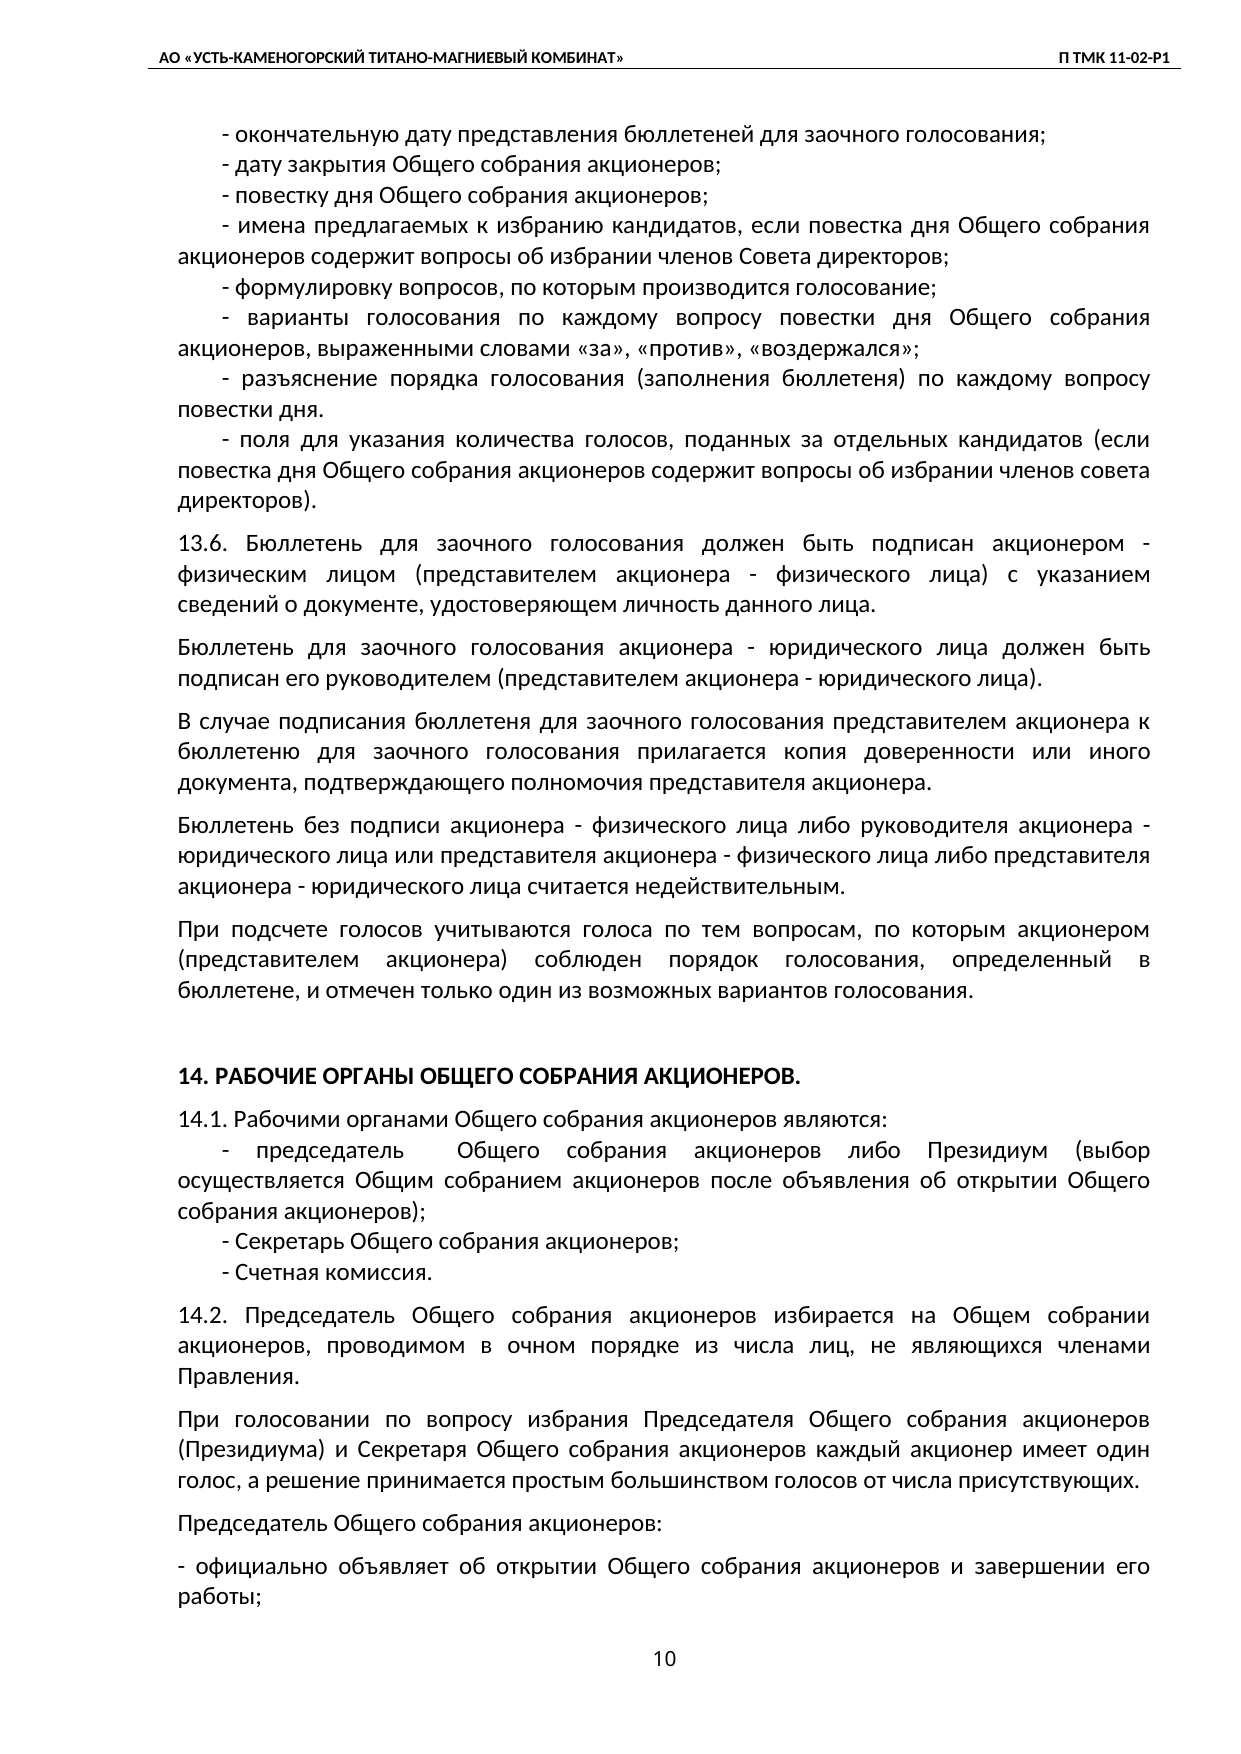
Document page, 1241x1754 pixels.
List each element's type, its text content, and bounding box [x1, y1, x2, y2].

text При голосовании по вопросу избрания Председателя Общего собрания акционеров (Президиума) и Секретаря Общего собрания акционеров каждый акционер имеет один голос, а решение принимается простым большинством голосов от числа присутствующих. [177, 1403, 1152, 1494]
text - Секретарь Общего собрания акционеров; [177, 1225, 1152, 1256]
text - окончательную дату представления бюллетеней для заочного голосования; [177, 118, 1152, 149]
text - имена предлагаемых к избранию кандидатов, если повестка дня Общего собрания акционеров содержит вопросы об избрании членов Совета директоров; [177, 210, 1152, 271]
text - повестку дня Общего собрания акционеров; [177, 179, 1152, 210]
text 14.2. Председатель Общего собрания акционеров избирается на Общем собрании акционеров, проводимом в очном порядке из числа лиц, не являющихся членами Правления. [177, 1299, 1152, 1390]
text - официально объявляет об открытии Общего собрания акционеров и завершении его работы; [177, 1550, 1152, 1611]
text 13.6. Бюллетень для заочного голосования должен быть подписан акционером - физическим лицом (представителем акционера - физического лица) с указанием сведений о документе, удостоверяющем личность данного лица. [177, 527, 1152, 619]
text 14.1. Рабочими органами Общего собрания акционеров являются: [177, 1103, 1152, 1134]
text 14. РАБОЧИЕ ОРГАНЫ ОБЩЕГО СОБРАНИЯ АКЦИОНЕРОВ. [177, 1060, 1152, 1091]
text - варианты голосования по каждому вопросу повестки дня Общего собрания акционеров, выраженными словами «за», «против», «воздержался»; [177, 301, 1152, 362]
text В случае подписания бюллетеня для заочного голосования представителем акционера к бюллетеню для заочного голосования прилагается копия доверенности или иного документа, подтверждающего полномочия представителя акционера. [177, 705, 1152, 797]
text - дату закрытия Общего собрания акционеров; [177, 149, 1152, 179]
text - формулировку вопросов, по которым производится голосование; [177, 271, 1152, 301]
text - председатель Общего собрания акционеров либо Президиум (выбор осуществляется Общим собранием акционеров после объявления об открытии Общего собрания акционеров); [177, 1134, 1152, 1225]
text Бюллетень для заочного голосования акционера - юридического лица должен быть подписан его руководителем (представителем акционера - юридического лица). [177, 631, 1152, 692]
text При подсчете голосов учитываются голоса по тем вопросам, по которым акционером (представителем акционера) соблюден порядок голосования, определенный в бюллетене, и отмечен только один из возможных вариантов голосования. [177, 913, 1152, 1005]
text - разъяснение порядка голосования (заполнения бюллетеня) по каждому вопросу повестки дня. [177, 362, 1152, 423]
text - Счетная комиссия. [177, 1256, 1152, 1286]
text Председатель Общего собрания акционеров: [177, 1507, 1152, 1537]
text Бюллетень без подписи акционера - физического лица либо руководителя акционера - юридического лица или представителя акционера - физического лица либо представителя акционера - юридического лица считается недействительным. [177, 809, 1152, 901]
text - поля для указания количества голосов, поданных за отдельных кандидатов (если повестка дня Общего собрания акционеров содержит вопросы об избрании членов совета директоров). [177, 423, 1152, 515]
